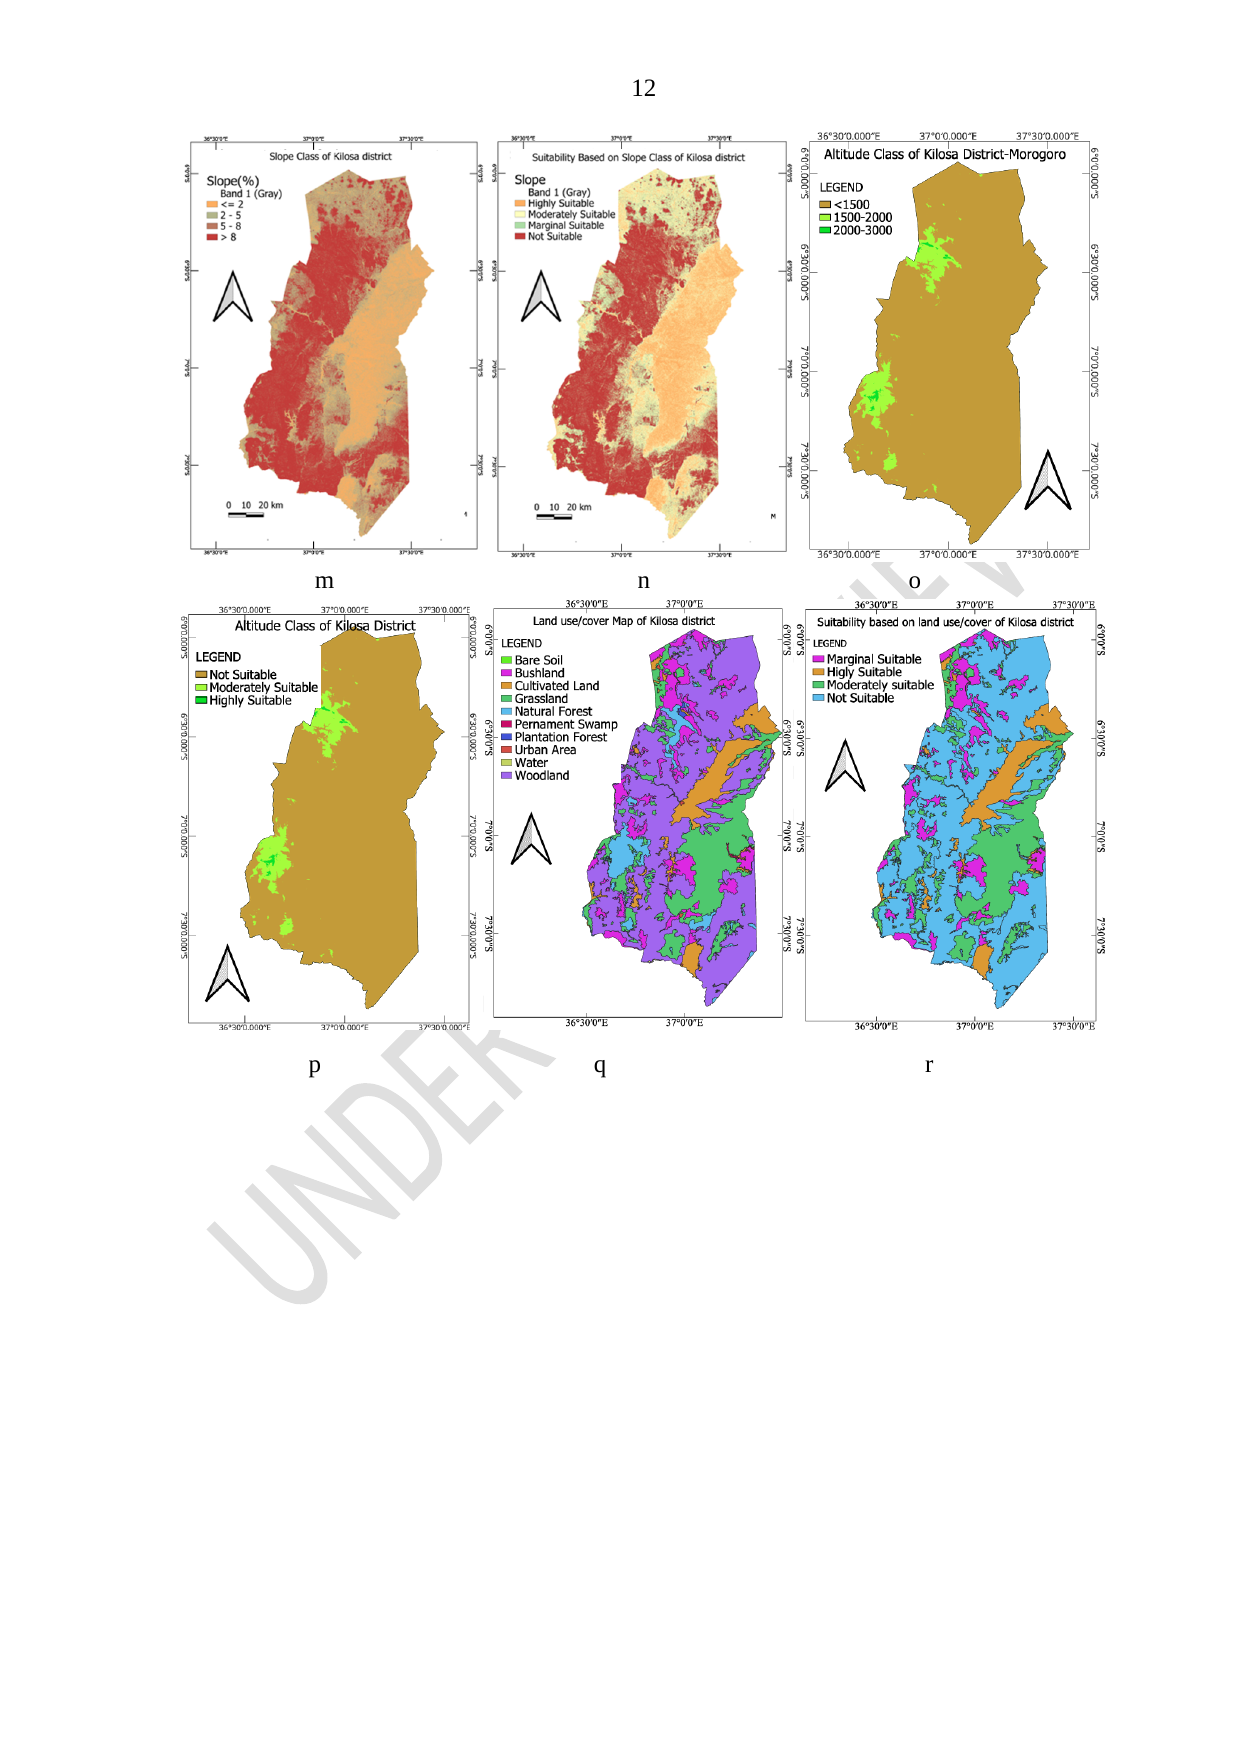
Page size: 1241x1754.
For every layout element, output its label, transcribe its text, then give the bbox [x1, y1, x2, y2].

picture [177, 598, 1110, 1030]
picture [177, 130, 1102, 562]
list p q r [177, 1049, 1110, 1077]
list m n o [177, 566, 1110, 594]
